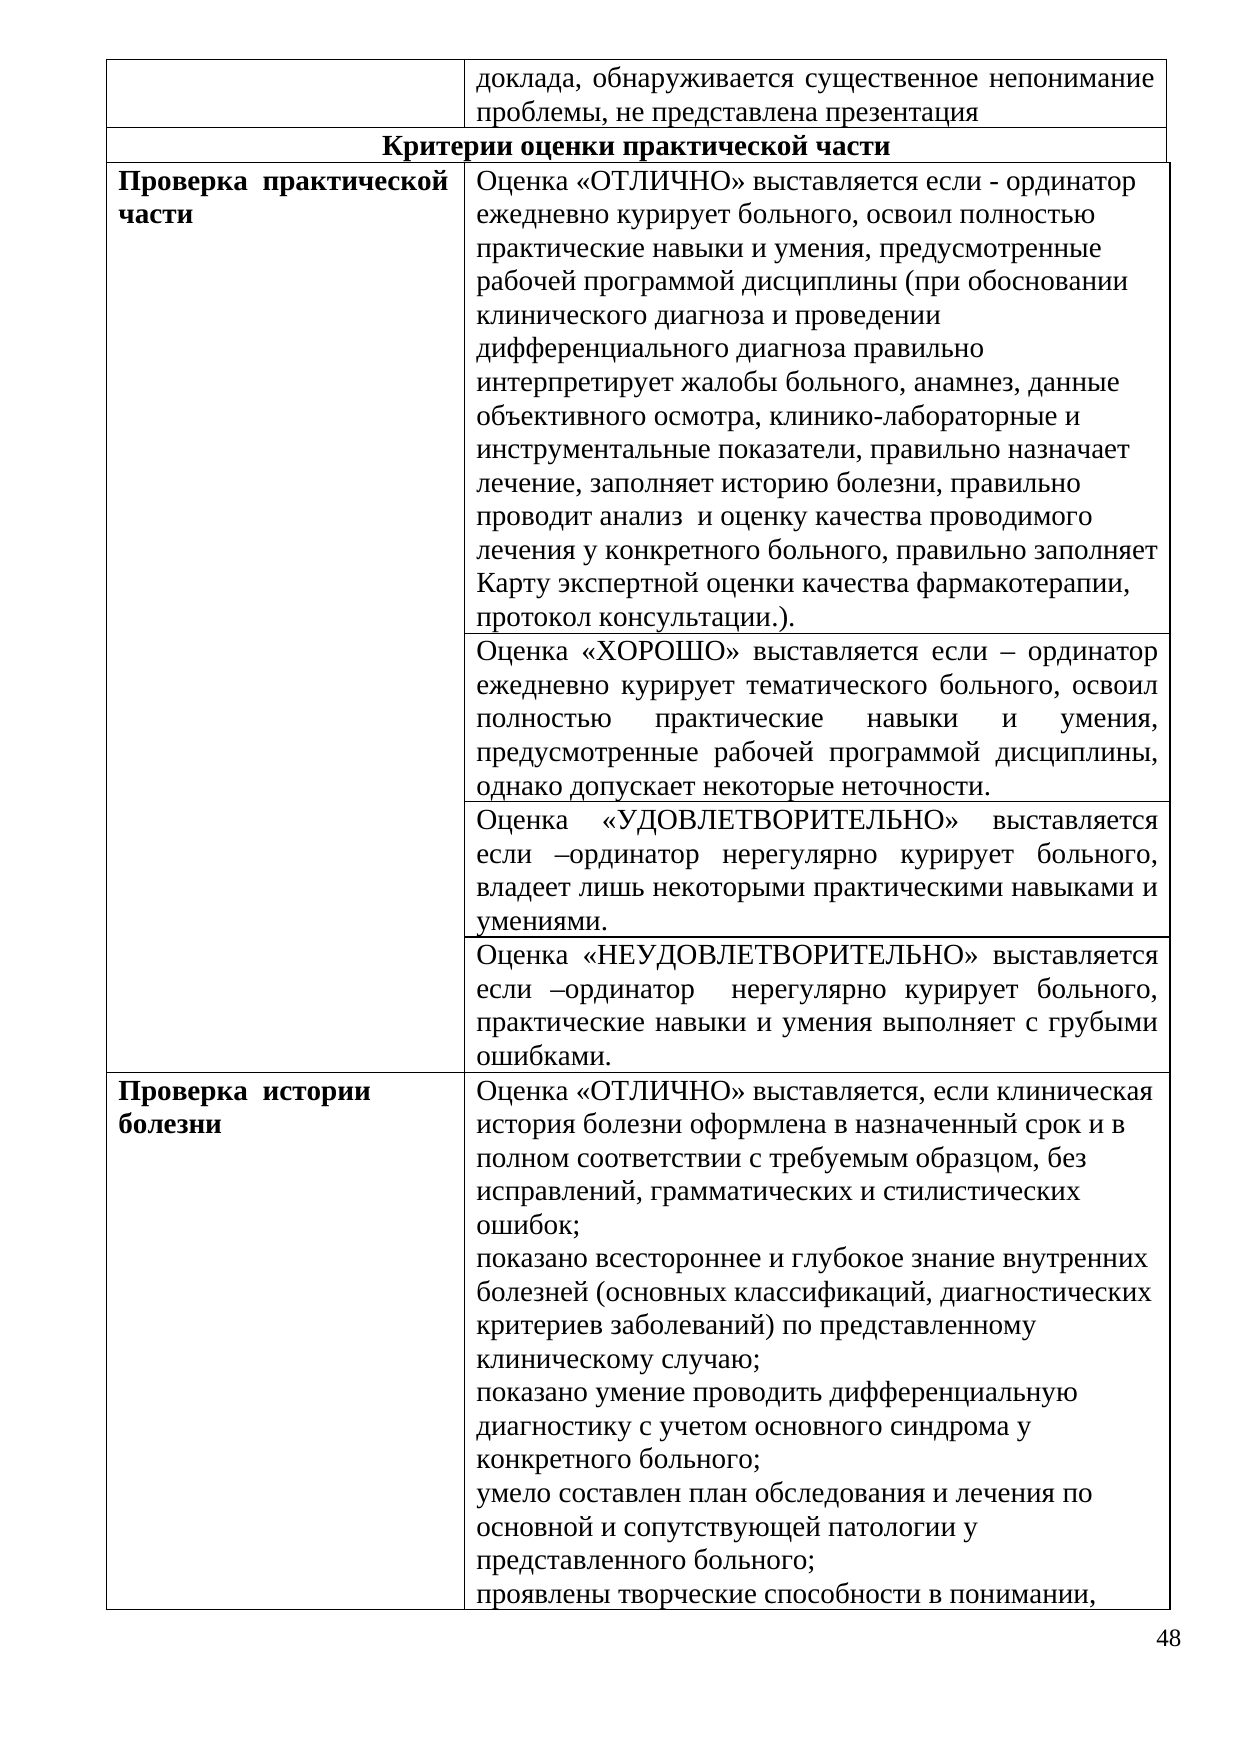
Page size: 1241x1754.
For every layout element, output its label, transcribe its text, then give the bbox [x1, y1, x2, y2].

table_cell Критерии оценки практической части [107, 128, 1166, 162]
table_cell Оценка «УДОВЛЕТВОРИТЕЛЬНО» выставляется если –ординатор нерегулярно курирует больного, владеет лишь некоторыми практическими навыками и умениями. [465, 802, 1169, 936]
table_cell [465, 1073, 1169, 1609]
table_cell Оценка «ОТЛИЧНО» выставляется если - ординатор ежедневно курирует больного, освоил полностью практические навыки и умения, предусмотренные рабочей программой дисциплины (при обосновании клинического диагноза и проведении дифференциального диагноза правильно интерпретирует жалобы больного, анамнез, данные объективного осмотра, клинико-лабораторные и инструментальные показатели, правильно назначает лечение, заполняет историю болезни, правильно проводит анализ и оценку качества проводимого лечения у конкретного больного, правильно заполняет Карту экспертной оценки качества фармакотерапии, протокол консультации.). [465, 163, 1169, 632]
table_cell Проверка практической части [107, 163, 464, 1072]
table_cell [107, 1073, 464, 1609]
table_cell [465, 60, 1166, 127]
table_cell Оценка «ХОРОШО» выставляется если – ординатор ежедневно курирует тематического больного, освоил полностью практические навыки и умения, предусмотренные рабочей программой дисциплины, однако допускает некоторые неточности. [465, 634, 1169, 801]
table_cell Оценка «НЕУДОВЛЕТВОРИТЕЛЬНО» выставляется если –ординатор нерегулярно курирует больного, практические навыки и умения выполняет с грубыми ошибками. [465, 938, 1169, 1072]
